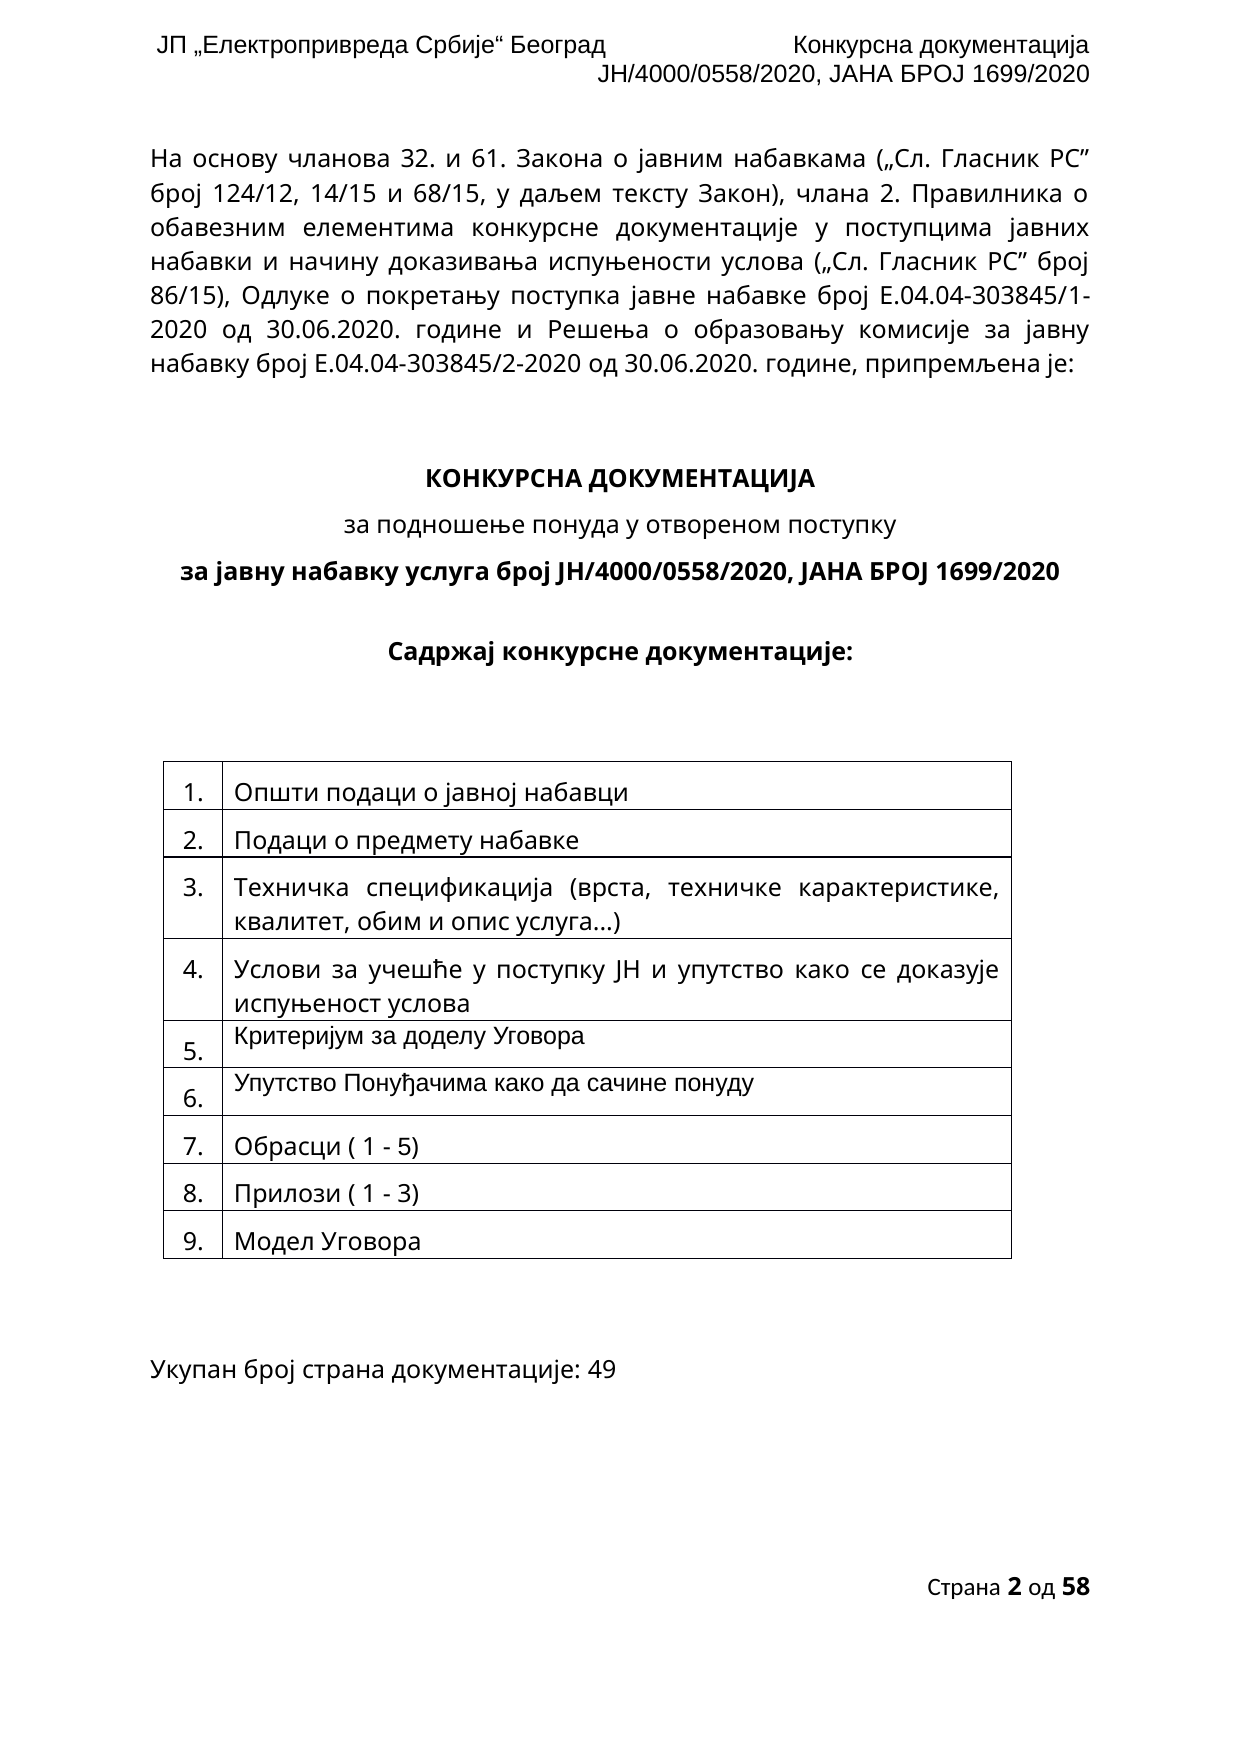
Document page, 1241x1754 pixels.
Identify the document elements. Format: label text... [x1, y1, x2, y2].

text за јавну набавку услуга број ЈН/4000/0558/2020, ЈАНА БРОЈ 1699/2020 [150, 553, 1090, 587]
table_cell 2. [164, 810, 222, 856]
text КОНКУРСНА ДОКУМЕНТАЦИЈА [150, 460, 1090, 494]
table_header 1. [164, 762, 222, 809]
text Укупан број страна документације: 49 [150, 1352, 1110, 1386]
text На основу чланова 32. и 61. Закона о јавним набавкама („Сл. Гласник РС” број 124/12, 14/15 и 68/15, у даљем тексту Закон), члана 2. Правилника о обавезним елементима конкурсне документације у поступцима јавних набавки и начину доказивања испуњености услова („Сл. Гласник РС” број 86/15), Одлуке о покретању поступка јавне набавке број Е.04.04-303845/1-2020 oд 30.06.2020. године и Решења о образовању комисије за јавну набавку број Е.04.04-303845/2-2020 oд 30.06.2020. године, припремљена је: [150, 141, 1090, 379]
table_cell Обрасци ( 1 - 5) [223, 1116, 1011, 1162]
table_cell Критеријум за доделу Уговора [223, 1021, 1011, 1067]
table_cell 9. [164, 1211, 222, 1258]
table_header Општи подаци о јавној набавци [223, 762, 1011, 809]
table_cell 5. [164, 1021, 222, 1067]
table_cell 3. [164, 858, 222, 938]
title Садржај конкурсне документације: [150, 634, 1090, 668]
table_cell Техничка спецификација (врста, техничке карактеристике, квалитет, обим и опис услуга...) [223, 858, 1011, 938]
table_cell Модел Уговора [223, 1211, 1011, 1258]
table_cell Подаци о предмету набавке [223, 810, 1011, 856]
table_cell 4. [164, 939, 222, 1020]
table_cell Упутство Понуђачима како да сачине понуду [223, 1068, 1011, 1115]
text за подношење понуда у отвореном поступку [150, 507, 1090, 541]
table_cell 8. [164, 1164, 222, 1210]
table_cell 6. [164, 1068, 222, 1115]
table_cell 7. [164, 1116, 222, 1162]
table_cell Прилози ( 1 - 3) [223, 1164, 1011, 1210]
table_cell Услови за учешће у поступку ЈН и упутство како се доказује испуњеност услова [223, 939, 1011, 1020]
